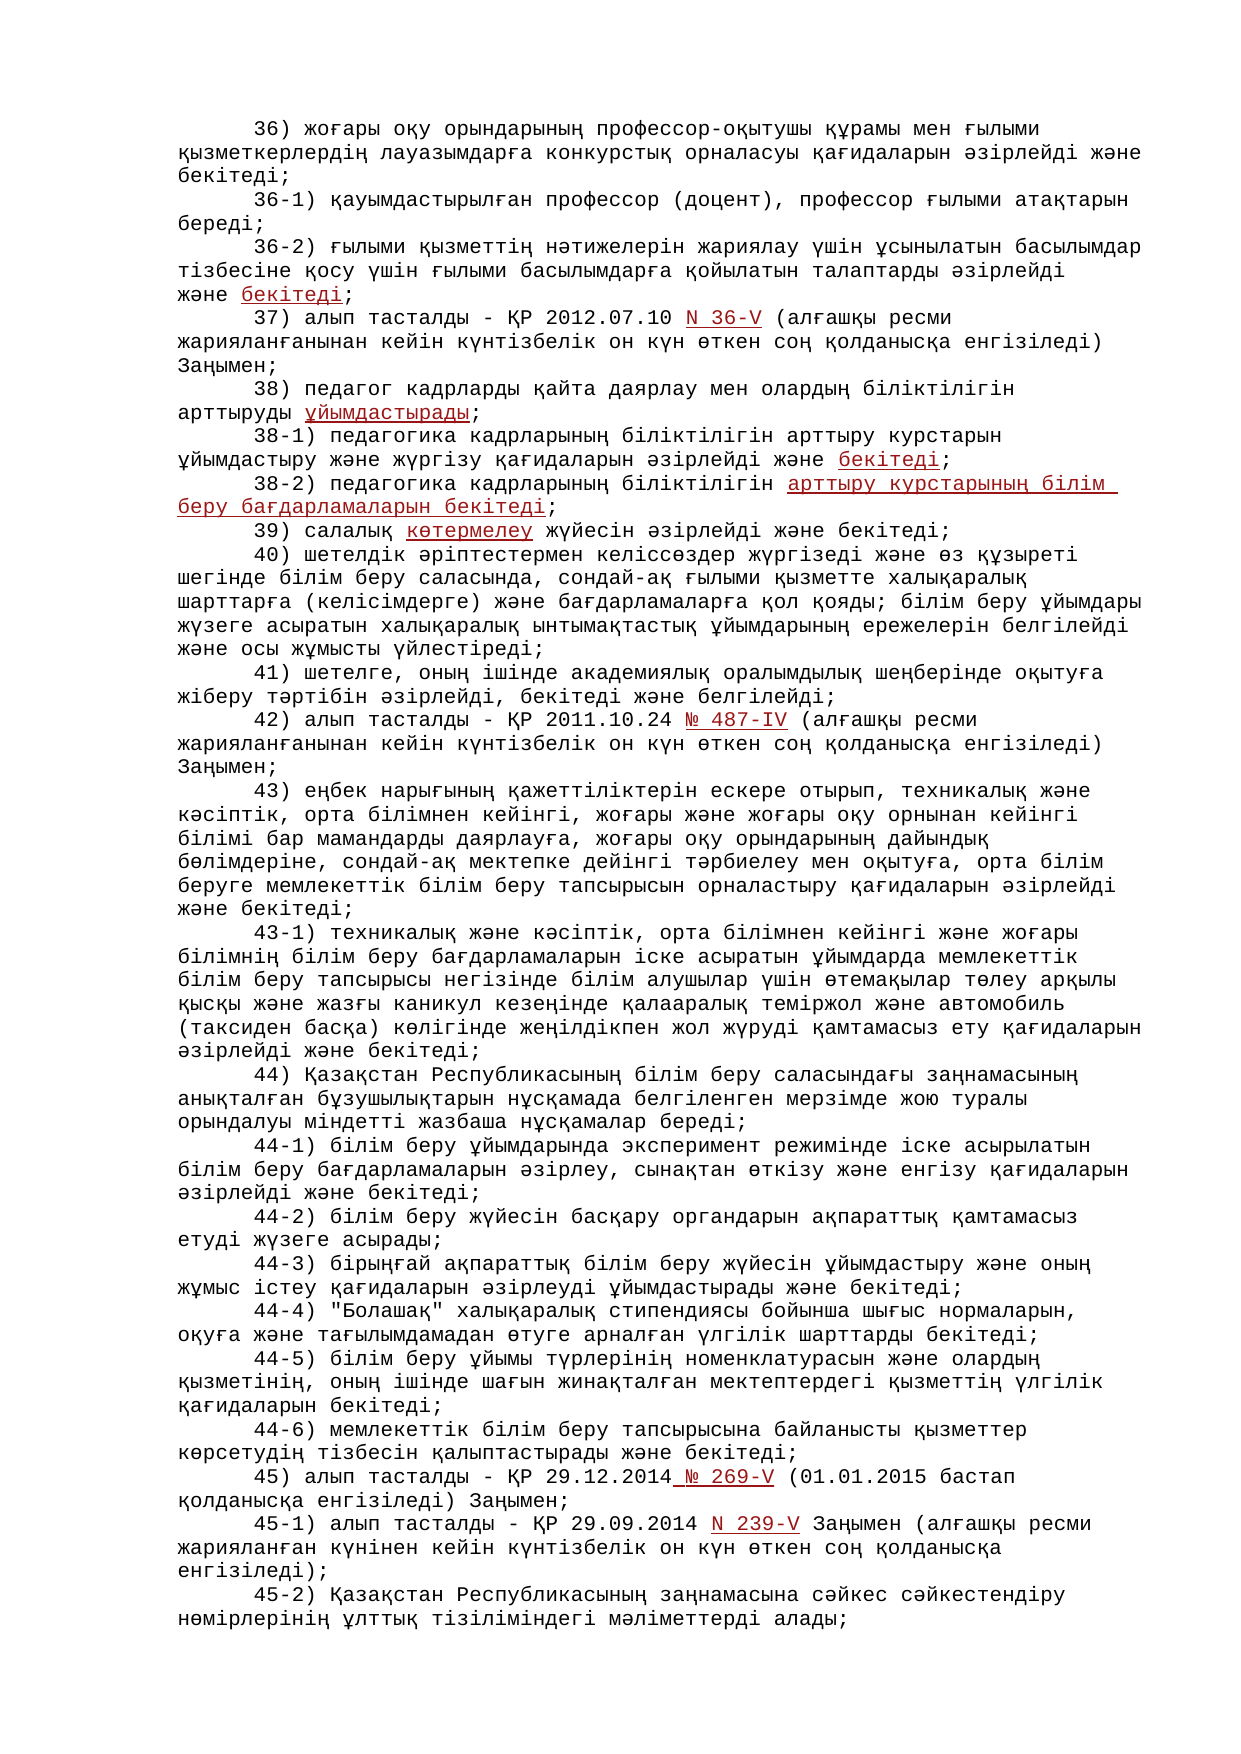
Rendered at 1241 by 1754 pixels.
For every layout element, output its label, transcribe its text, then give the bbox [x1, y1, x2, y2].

text 37) алып тасталды - ҚР 2012.07.10 N 36-V (алғашқы ресми жарияланғанынан кейін күнтізбелік он күн өткен соң қолданысқа енгізіледі) Заңымен; [177, 307, 1152, 378]
text 44-5) білім беру ұйымы түрлерінің номенклатурасын және олардың қызметінің, оның ішінде шағын жинақталған мектептердегі қызметтің үлгілік қағидаларын бекітеді; [177, 1348, 1152, 1419]
text 38) педагог кадрларды қайта даярлау мен олардың біліктілігін арттыруды ұйымдастырады; [177, 378, 1152, 426]
text 41) шетелге, оның ішінде академиялық оралымдылық шеңберінде оқытуға жіберу тәртібін әзірлейді, бекітеді және белгілейді; [177, 662, 1152, 709]
text 36) жоғары оқу орындарының профессор-оқытушы құрамы мен ғылыми қызметкерлердің лауазымдарға конкурстық орналасуы қағидаларын әзірлейді және бекітеді; [177, 118, 1152, 189]
text 38-1) педагогика кадрларының біліктілігін арттыру курстарын ұйымдастыру және жүргізу қағидаларын әзірлейді және бекітеді; [177, 426, 1152, 473]
text 43) еңбек нарығының қажеттіліктерін ескере отырып, техникалық және кәсiптiк, орта бiлiмнен кейiнгi, жоғары және жоғары оқу орнынан кейiнгi бiлiмi бар мамандарды даярлауға, жоғары оқу орындарының дайындық бөлімдеріне, сондай-ақ мектепке дейінгі тәрбиелеу мен оқытуға, орта білім беруге мемлекеттiк бiлiм беру тапсырысын орналастыру қағидаларын әзірлейді және бекітеді; [177, 780, 1152, 922]
text 39) салалық көтермелеу жүйесін әзірлейді және бекітеді; [177, 520, 1152, 544]
text 44) Қазақстан Республикасының білім беру саласындағы заңнамасының анықталған бұзушылықтарын нұсқамада белгіленген мерзімде жою туралы орындалуы міндетті жазбаша нұсқамалар береді; [177, 1064, 1152, 1135]
text 40) шетелдік әріптестермен келіссөздер жүргізеді және өз құзыреті шегінде білім беру саласында, сондай-ақ ғылыми қызметте халықаралық шарттарға (келісімдерге) және бағдарламаларға қол қояды; білім беру ұйымдары жүзеге асыратын халықаралық ынтымақтастық ұйымдарының ережелерін белгілейді және осы жұмысты үйлестіреді; [177, 544, 1152, 662]
text 38-2) педагогика кадрларының біліктілігін арттыру курстарының білім беру бағдарламаларын бекітеді; [177, 473, 1152, 520]
text 36-1) қауымдастырылған профессор (доцент), профессор ғылыми атақтарын береді; [177, 189, 1152, 236]
text 42) алып тасталды - ҚР 2011.10.24 № 487-ІV (алғашқы ресми жарияланғанынан кейін күнтiзбелiк он күн өткен соң қолданысқа енгiзiледi) Заңымен; [177, 709, 1152, 780]
text 44-2) білім беру жүйесін басқару органдарын ақпараттық қамтамасыз етуді жүзеге асырады; [177, 1206, 1152, 1253]
text 45-2) Қазақстан Республикасының заңнамасына сәйкес сәйкестендіру нөмірлерінің ұлттық тізіліміндегі мәліметтерді алады; [177, 1584, 1152, 1631]
text 44-1) білім беру ұйымдарында эксперимент режимінде іске асырылатын білім беру бағдарламаларын әзірлеу, сынақтан өткізу және енгізу қағидаларын әзірлейді және бекітеді; [177, 1135, 1152, 1206]
text 45) алып тасталды - ҚР 29.12.2014 № 269-V (01.01.2015 бастап қолданысқа енгізіледі) Заңымен; [177, 1466, 1152, 1513]
text 36-2) ғылыми қызметтің нәтижелерін жариялау үшін ұсынылатын басылымдар тізбесіне қосу үшін ғылыми басылымдарға қойылатын талаптарды әзірлейді және бекітеді; [177, 236, 1152, 307]
text 44-4) "Болашақ" халықаралық стипендиясы бойынша шығыс нормаларын, оқуға және тағылымдамадан өтуге арналған үлгілік шарттарды бекітеді; [177, 1300, 1152, 1348]
text 43-1) техникалық және кәсiптiк, орта бiлiмнен кейiнгi және жоғары бiлiмнің білім беру бағдарламаларын іске асыратын ұйымдарда мемлекеттік білім беру тапсырысы негізінде білім алушылар үшін өтемақылар төлеу арқылы қысқы және жазғы каникул кезеңінде қалааралық теміржол және автомобиль (таксиден басқа) көлігінде жеңілдікпен жол жүруді қамтамасыз ету қағидаларын әзірлейді және бекітеді; [177, 922, 1152, 1064]
text 44-6) мемлекеттік білім беру тапсырысына байланысты қызметтер көрсетудің тізбесін қалыптастырады және бекітеді; [177, 1419, 1152, 1466]
text 44-3) бірыңғай ақпараттық білім беру жүйесін ұйымдастыру және оның жұмыс істеу қағидаларын әзірлеуді ұйымдастырады және бекітеді; [177, 1253, 1152, 1300]
text 45-1) алып тасталды - ҚР 29.09.2014 N 239-V Заңымен (алғашқы ресми жарияланған күнінен кейiн күнтiзбелiк он күн өткен соң қолданысқа енгiзiледi); [177, 1513, 1152, 1584]
